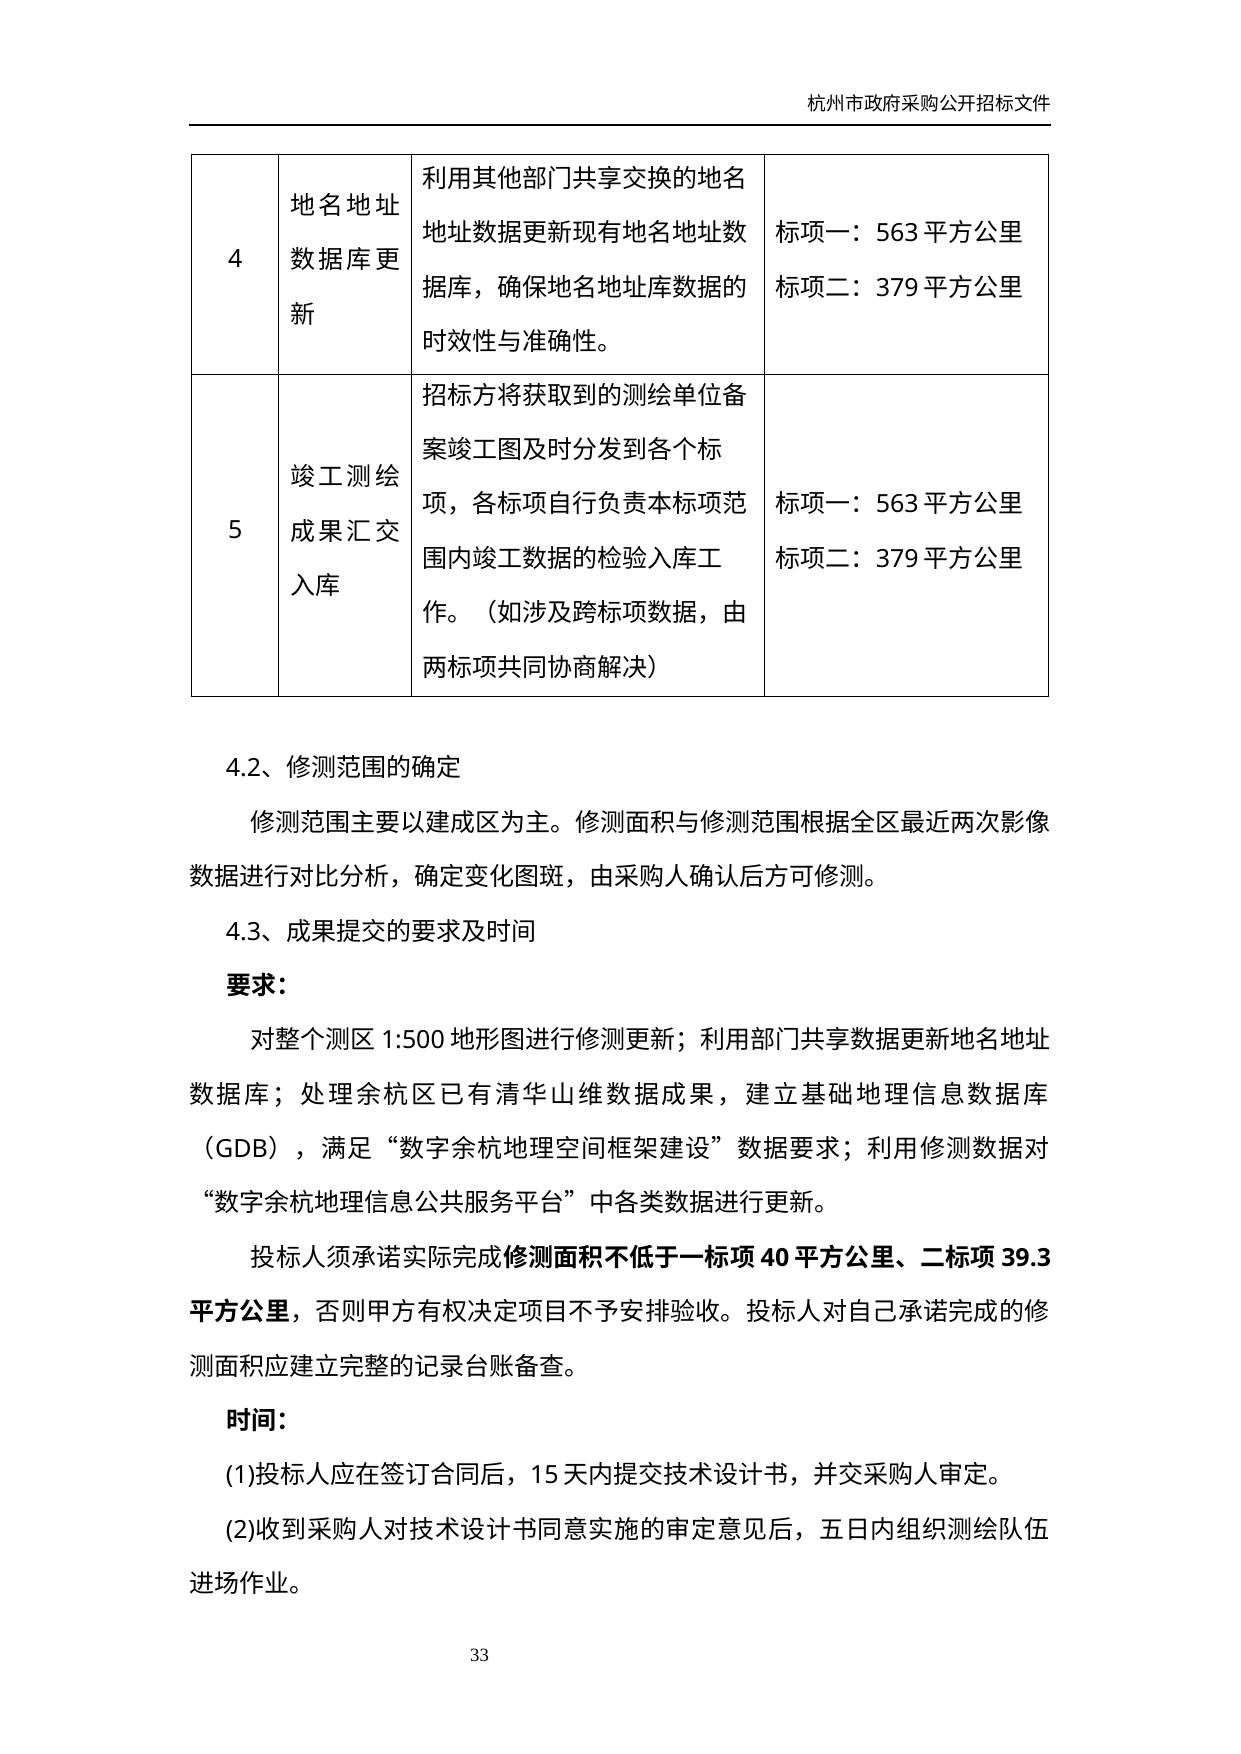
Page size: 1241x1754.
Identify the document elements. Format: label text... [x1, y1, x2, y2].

text 对整个测区1:500地形图进行修测更新；利用部门共享数据更新地名地址数据库；处理余杭区已有清华山维数据成果，建立基础地理信息数据库（GDB），满足“数字余杭地理空间框架建设”数据要求；利用修测数据对“数字余杭地理信息公共服务平台”中各类数据进行更新。 [189, 1020, 1051, 1219]
table_cell 5 [192, 375, 278, 696]
text (1)投标人应在签订合同后，15天内提交技术设计书，并交采购人审定。 [189, 1455, 1051, 1491]
table_cell 利用其他部门共享交换的地名地址数据更新现有地名地址数据库，确保地名地址库数据的时效性与准确性。 [412, 155, 764, 374]
text (2)收到采购人对技术设计书同意实施的审定意见后，五日内组织测绘队伍进场作业。 [189, 1509, 1051, 1600]
table_cell 招标方将获取到的测绘单位备案竣工图及时分发到各个标项，各标项自行负责本标项范围内竣工数据的检验入库工作。（如涉及跨标项数据，由两标项共同协商解决） [412, 375, 764, 696]
text 时间： [189, 1400, 1051, 1437]
text 要求： [189, 965, 1051, 1002]
table_cell 标项一：563平方公里 标项二：379平方公里 [765, 375, 1048, 696]
table_cell 地名地址数据库更新 [279, 155, 411, 374]
text 修测范围主要以建成区为主。修测面积与修测范围根据全区最近两次影像数据进行对比分析，确定变化图斑，由采购人确认后方可修测。 [189, 802, 1051, 893]
text 4.2、修测范围的确定 [189, 748, 1051, 784]
text 投标人须承诺实际完成修测面积不低于一标项40平方公里、二标项39.3平方公里，否则甲方有权决定项目不予安排验收。投标人对自己承诺完成的修测面积应建立完整的记录台账备查。 [189, 1237, 1051, 1382]
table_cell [765, 155, 1048, 374]
table_cell 竣工测绘成果汇交入库 [279, 375, 411, 696]
text 4.3、成果提交的要求及时间 [189, 911, 1051, 947]
table_cell 4 [192, 155, 278, 374]
